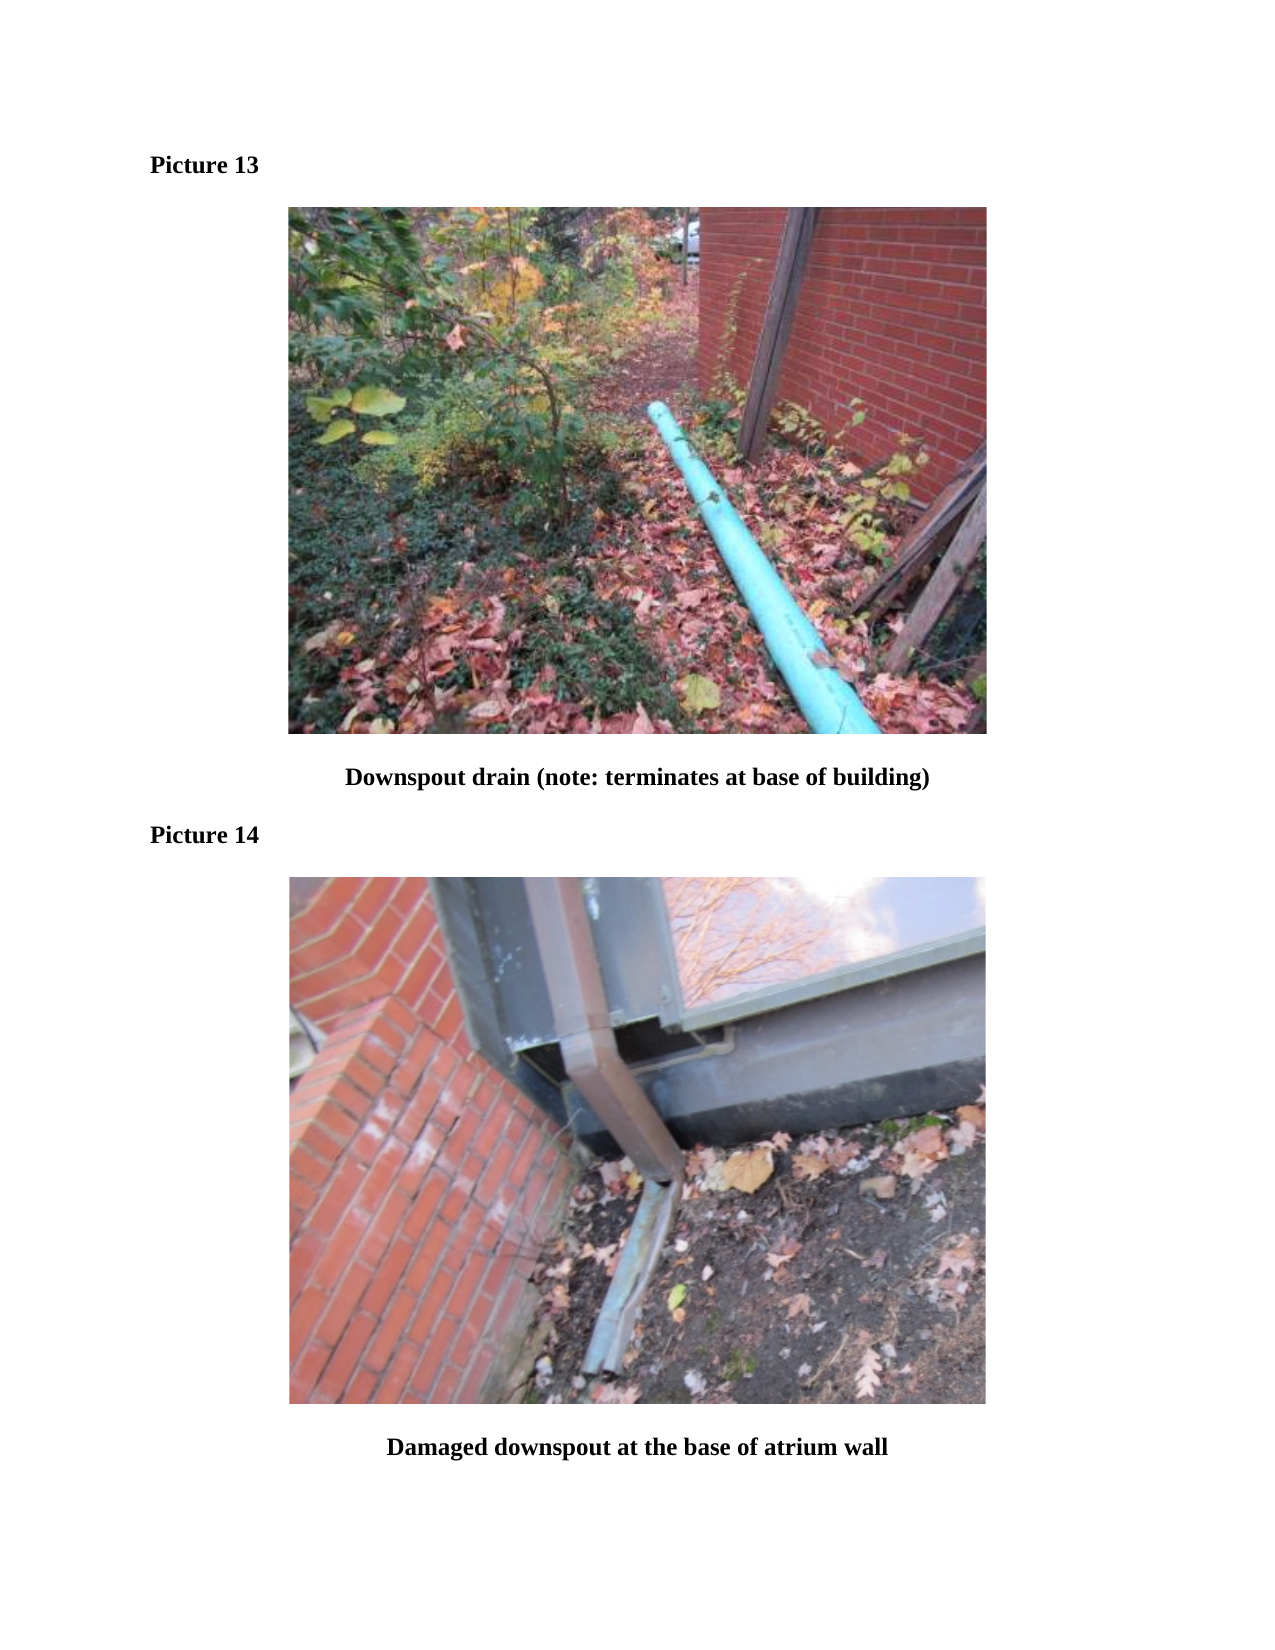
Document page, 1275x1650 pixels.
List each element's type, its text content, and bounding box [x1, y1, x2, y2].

text Damaged downspout at the base of atrium wall [150, 1432, 1125, 1461]
picture [289, 877, 986, 1404]
text Picture 14 [150, 820, 1125, 849]
text Picture 13 [150, 150, 1125, 179]
picture [288, 207, 987, 734]
text Downspout drain (note: terminates at base of building) [150, 762, 1125, 791]
